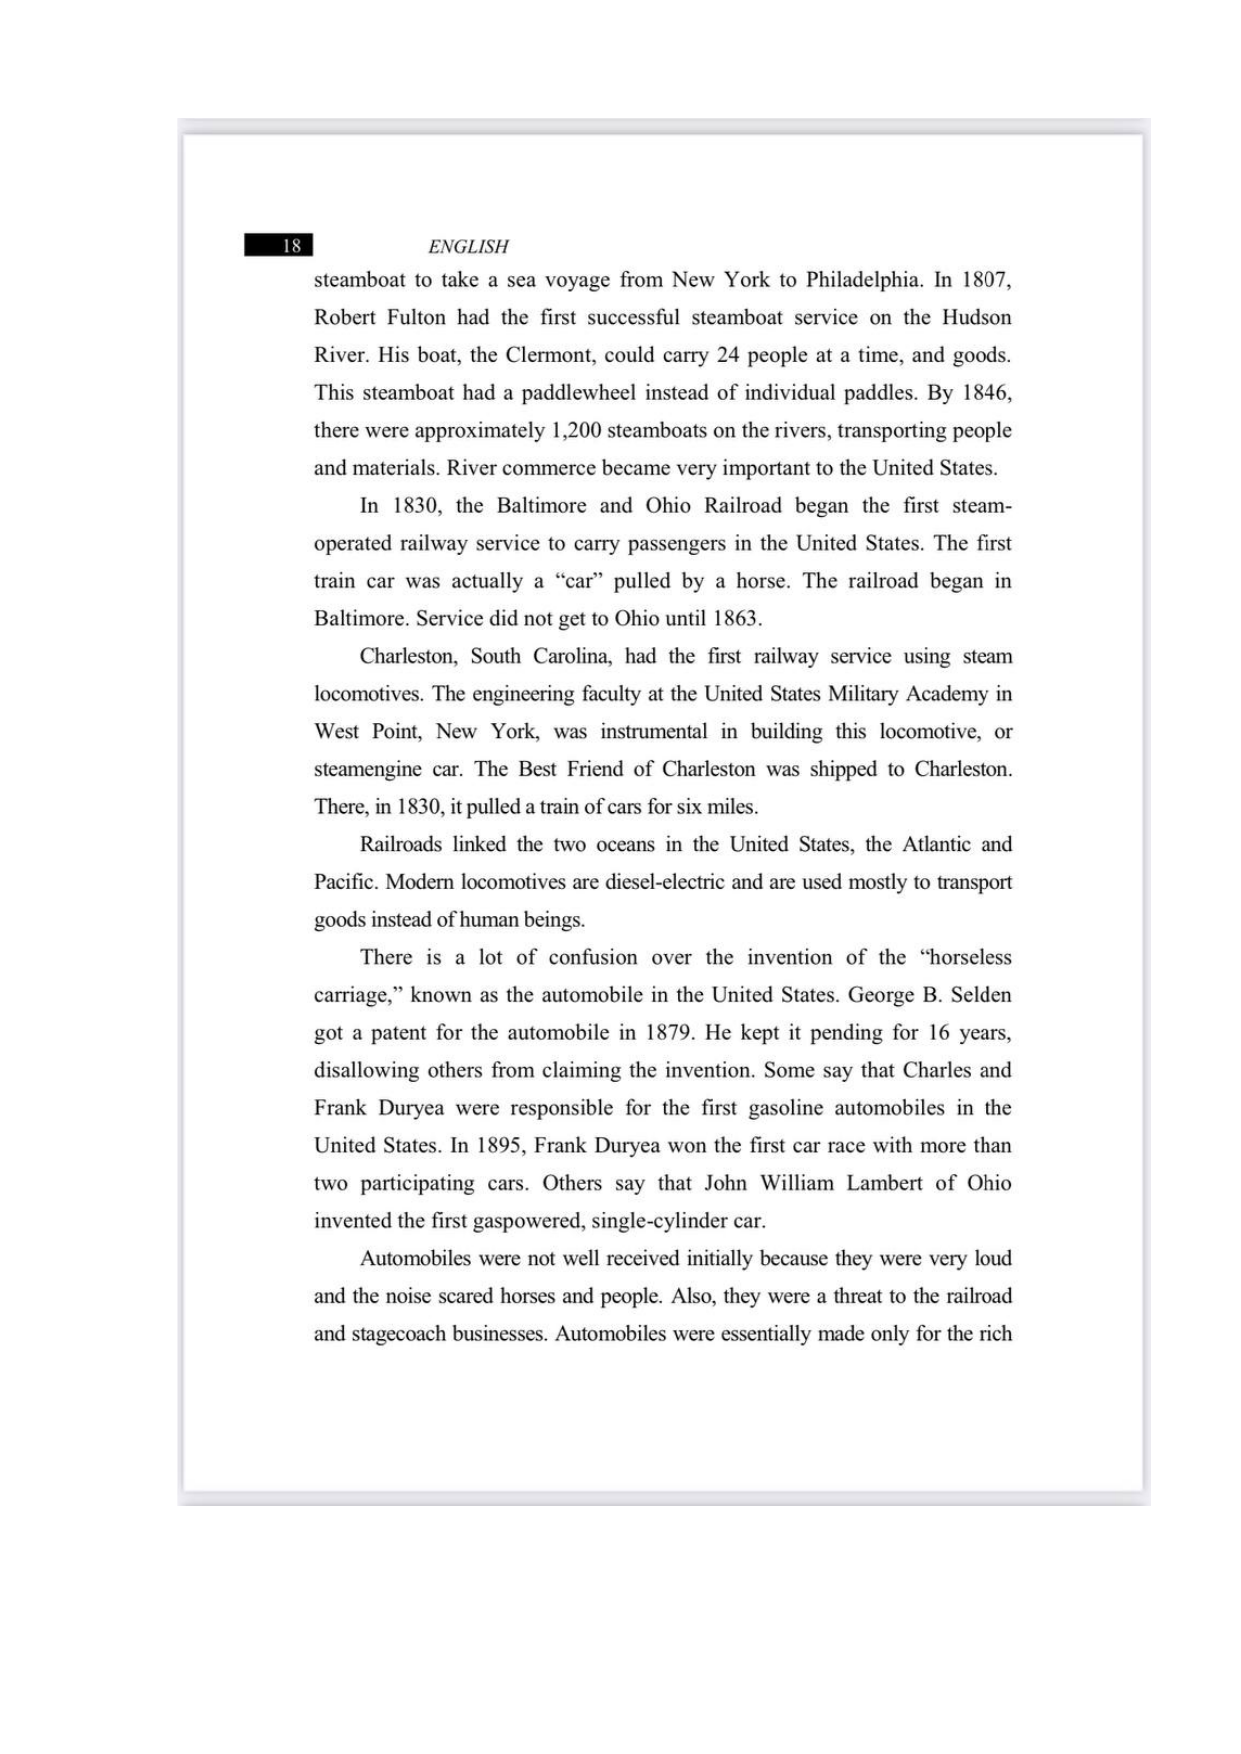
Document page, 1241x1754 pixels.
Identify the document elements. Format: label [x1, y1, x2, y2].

picture [177, 118, 1151, 1506]
